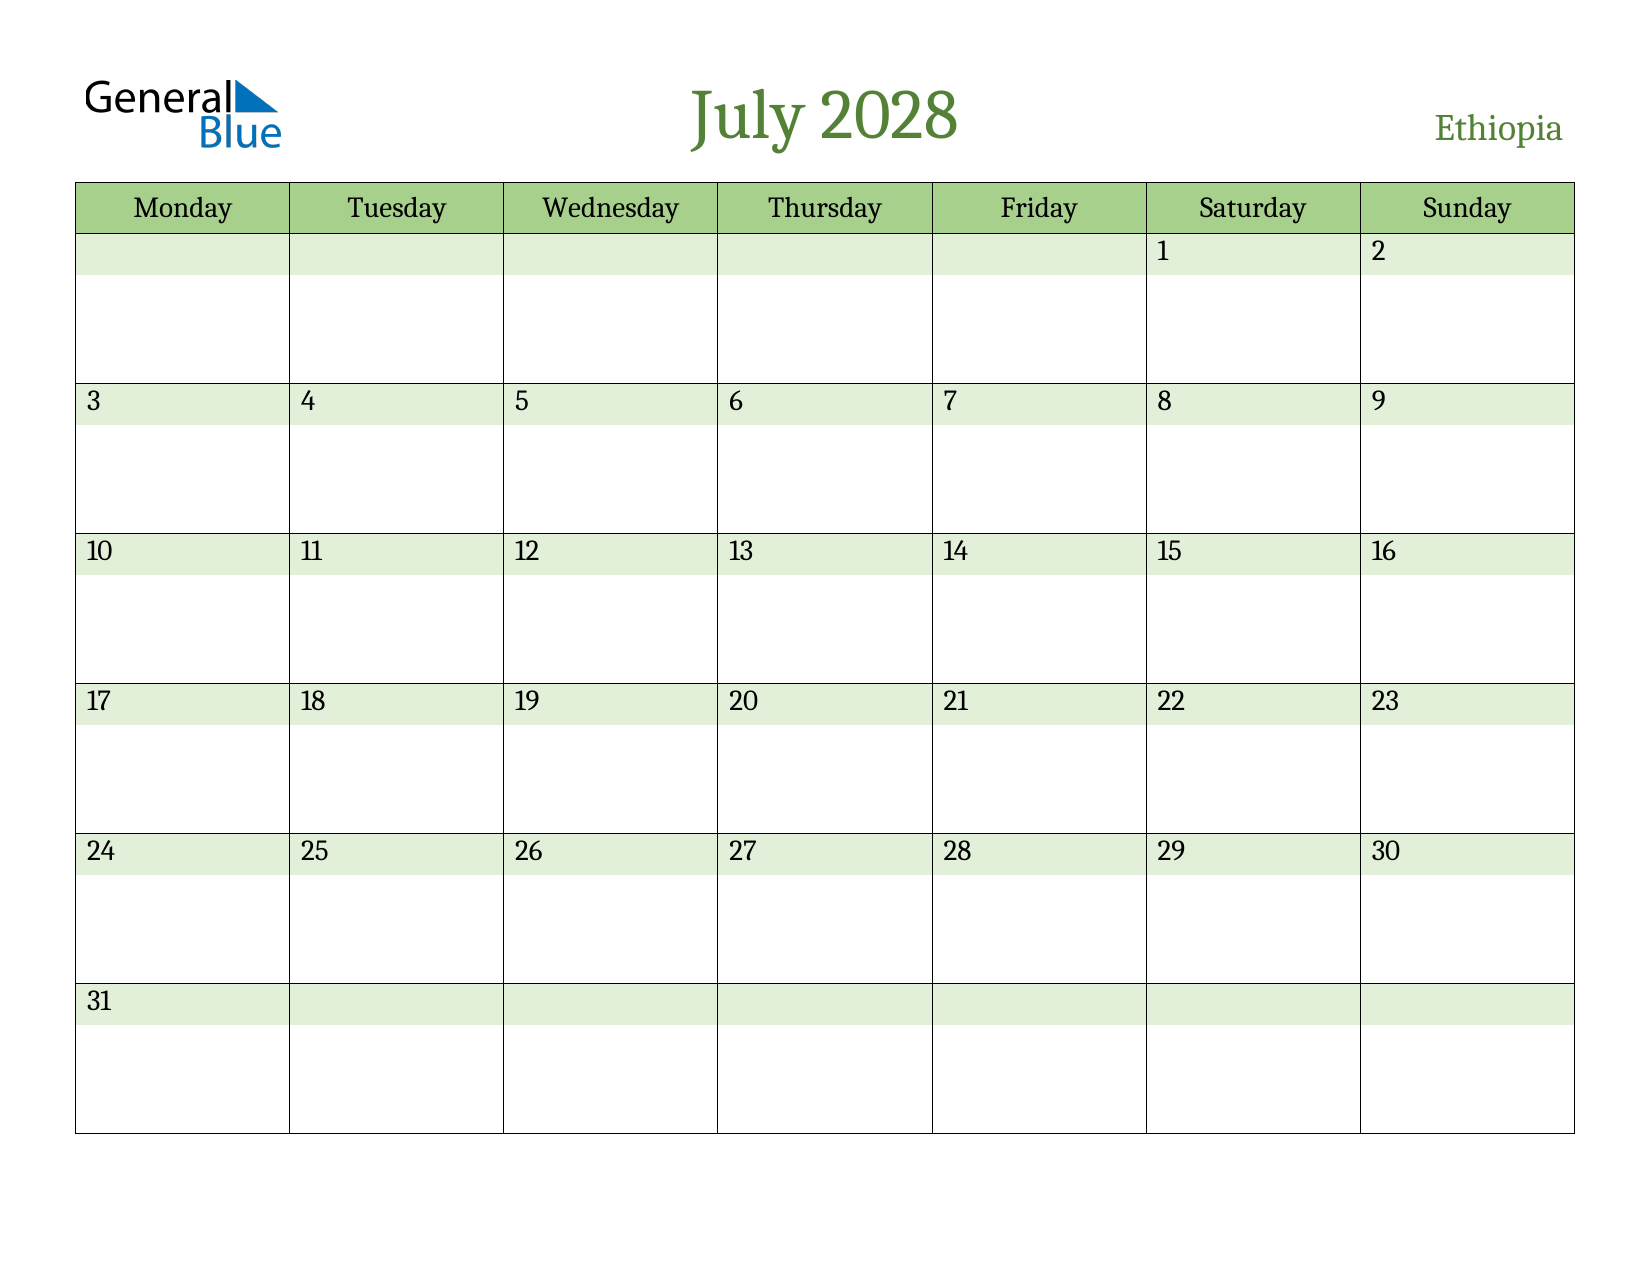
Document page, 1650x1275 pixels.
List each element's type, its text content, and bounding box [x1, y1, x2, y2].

table_cell 4 [290, 384, 503, 425]
table_cell [1147, 984, 1360, 1025]
table_cell [933, 1025, 1146, 1133]
table_cell [1361, 575, 1574, 683]
table_cell [1147, 725, 1360, 833]
table_cell [933, 234, 1146, 275]
table_cell Sunday [1361, 183, 1574, 233]
table_cell [76, 725, 289, 833]
table_cell [76, 234, 289, 275]
table_cell Tuesday [290, 183, 503, 233]
table_cell [933, 425, 1146, 533]
table_cell Monday [76, 183, 289, 233]
table_cell 14 [933, 534, 1146, 575]
table_cell 3 [76, 384, 289, 425]
table_cell [290, 875, 503, 983]
table_cell [504, 425, 717, 533]
table_cell [1361, 875, 1574, 983]
table_cell [933, 575, 1146, 683]
table_cell [76, 425, 289, 533]
table_cell [290, 725, 503, 833]
table_cell 25 [290, 834, 503, 875]
table_cell 19 [504, 684, 717, 725]
table_cell 24 [76, 834, 289, 875]
table_cell [1147, 575, 1360, 683]
table_cell [1361, 725, 1574, 833]
table_cell 23 [1361, 684, 1574, 725]
picture [86, 80, 281, 148]
table_cell [718, 275, 932, 383]
table_cell [718, 984, 932, 1025]
table_cell 27 [718, 834, 932, 875]
table_cell [933, 275, 1146, 383]
table_cell [1361, 425, 1574, 533]
table_cell 30 [1361, 834, 1574, 875]
table_cell [933, 984, 1146, 1025]
table_cell 7 [933, 384, 1146, 425]
table_header [76, 75, 503, 182]
table_cell [290, 1025, 503, 1133]
table_cell [718, 875, 932, 983]
table_cell [933, 725, 1146, 833]
table_cell 2 [1361, 234, 1574, 275]
table_cell 11 [290, 534, 503, 575]
table_cell 10 [76, 534, 289, 575]
table_cell 5 [504, 384, 717, 425]
table_cell 22 [1147, 684, 1360, 725]
table_cell [718, 725, 932, 833]
table_cell [1147, 1025, 1360, 1133]
table_cell [504, 725, 717, 833]
table_cell 17 [76, 684, 289, 725]
table_cell Friday [933, 183, 1146, 233]
table_cell [718, 234, 932, 275]
table_cell [76, 275, 289, 383]
table_header July 2028 [504, 75, 1146, 182]
table_cell [76, 875, 289, 983]
table_cell 9 [1361, 384, 1574, 425]
table_cell 28 [933, 834, 1146, 875]
table_cell 16 [1361, 534, 1574, 575]
table_cell [1361, 1025, 1574, 1133]
table_cell [290, 984, 503, 1025]
table_cell 12 [504, 534, 717, 575]
table_cell [76, 575, 289, 683]
table_cell [718, 425, 932, 533]
table_cell [718, 575, 932, 683]
table_cell 29 [1147, 834, 1360, 875]
table_cell [504, 1025, 717, 1133]
table_cell 20 [718, 684, 932, 725]
table_cell [933, 875, 1146, 983]
table_cell [290, 234, 503, 275]
table_cell 21 [933, 684, 1146, 725]
table_cell 6 [718, 384, 932, 425]
table_cell [1147, 425, 1360, 533]
table_cell [290, 425, 503, 533]
table_cell [1147, 875, 1360, 983]
table_cell [504, 275, 717, 383]
table_cell 15 [1147, 534, 1360, 575]
table_cell [76, 1025, 289, 1133]
table_cell 31 [76, 984, 289, 1025]
table_header Ethiopia [1146, 75, 1574, 182]
table_cell [504, 875, 717, 983]
table_cell [504, 575, 717, 683]
table_cell Saturday [1147, 183, 1360, 233]
table_cell [1361, 275, 1574, 383]
table_cell [504, 234, 717, 275]
table_cell [1361, 984, 1574, 1025]
table_cell Thursday [718, 183, 932, 233]
table_cell 13 [718, 534, 932, 575]
table_cell [1147, 275, 1360, 383]
table_cell [290, 275, 503, 383]
table_cell 26 [504, 834, 717, 875]
table_cell 18 [290, 684, 503, 725]
table_cell Wednesday [504, 183, 717, 233]
table_cell [718, 1025, 932, 1133]
table_cell 1 [1147, 234, 1360, 275]
table_cell [504, 984, 717, 1025]
table_cell [290, 575, 503, 683]
table_cell 8 [1147, 384, 1360, 425]
